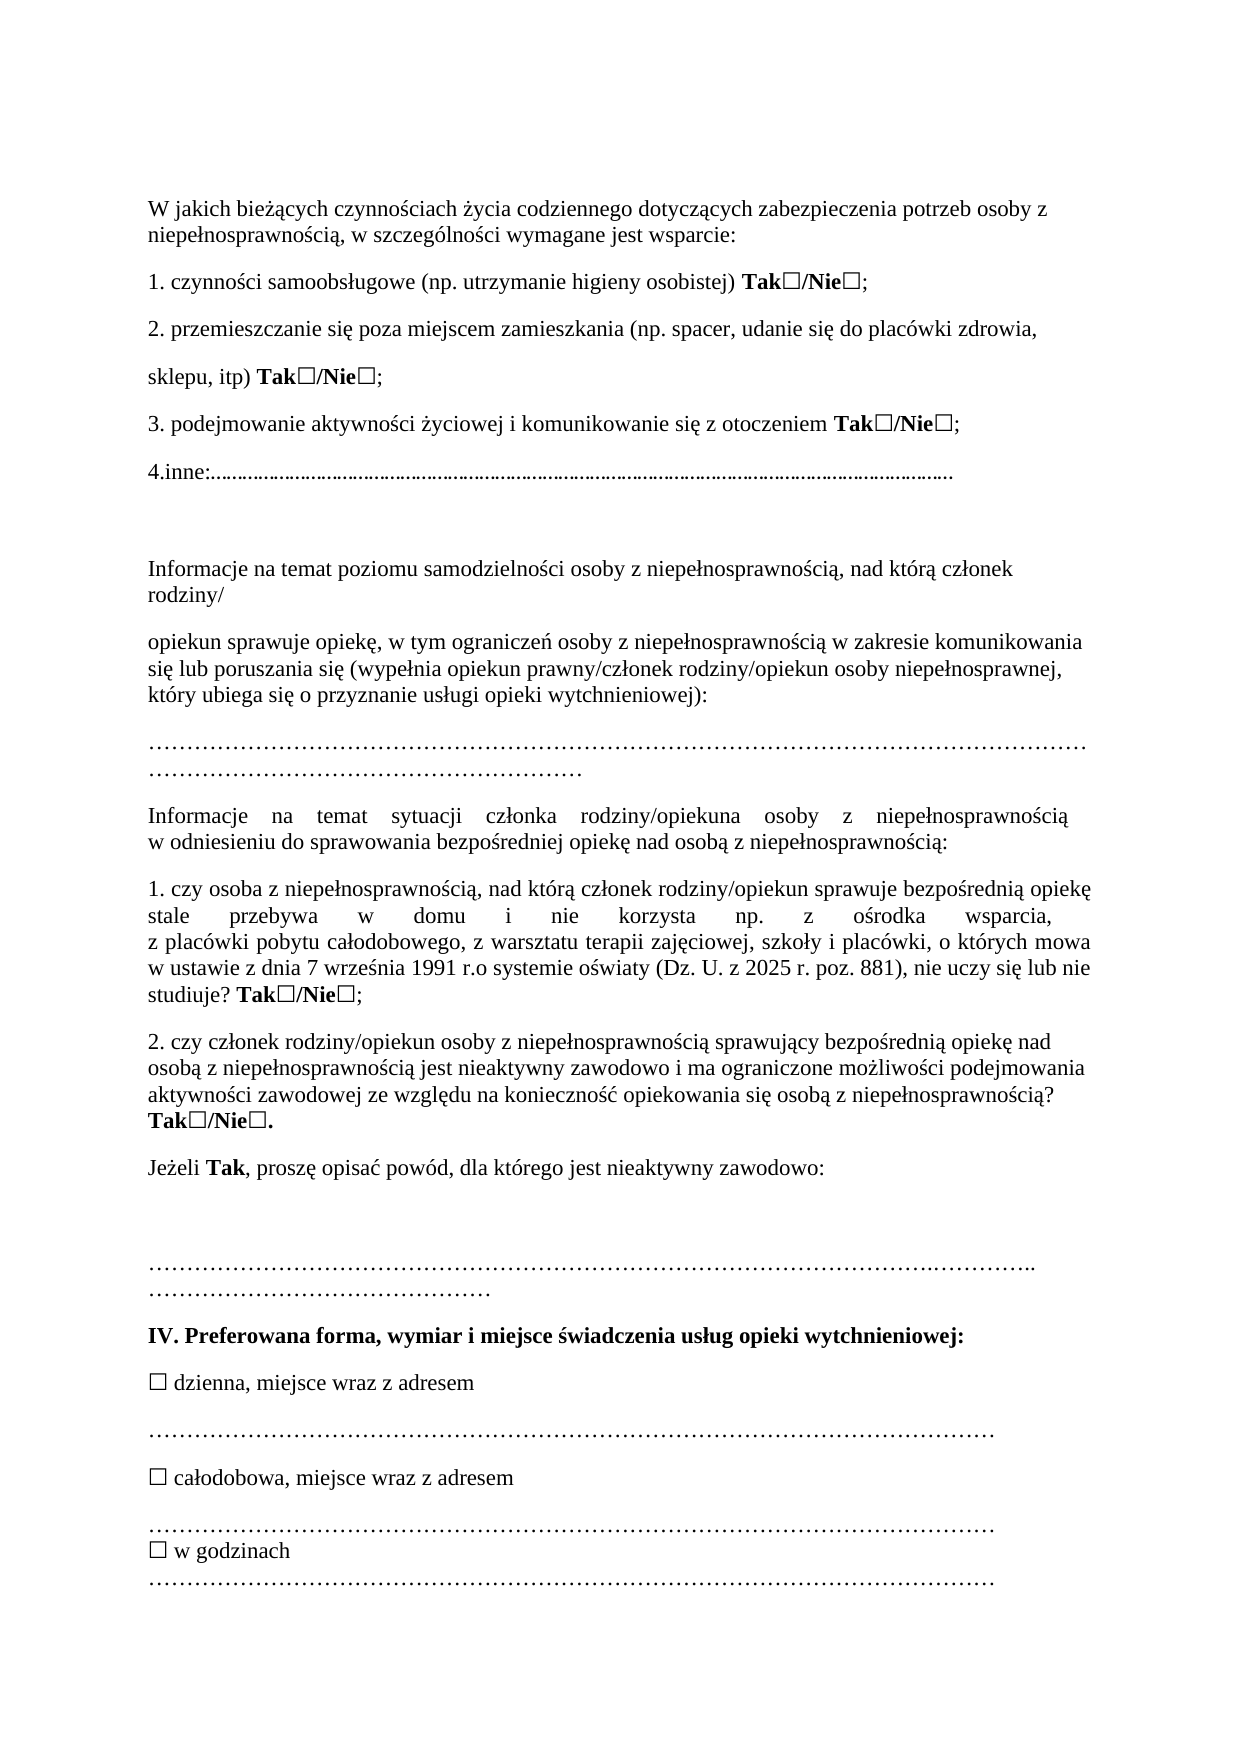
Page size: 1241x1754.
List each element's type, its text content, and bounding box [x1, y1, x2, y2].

text 2. czy członek rodziny/opiekun osoby z niepełnosprawnością sprawujący bezpośrednią opiekę nad osobą z niepełnosprawnością jest nieaktywny zawodowo i ma ograniczone możliwości podejmowania aktywności zawodowej ze względu na konieczność opiekowania się osobą z niepełnosprawnością? Tak☐/Nie☐. [148, 1028, 1093, 1133]
text 3. podejmowanie aktywności życiowej i komunikowanie się z otoczeniem Tak☐/Nie☐; [148, 410, 1093, 436]
text ……………………………………………………………………………………………………………………………………………………………… [148, 728, 1093, 781]
text Informacje na temat poziomu samodzielności osoby z niepełnosprawnością, nad którą członek rodziny/ [148, 555, 1093, 607]
text 1. czy osoba z niepełnosprawnością, nad którą członek rodziny/opiekun sprawuje bezpośrednią opiekę stale przebywa w domu i nie korzysta np. z ośrodka wsparcia, z placówki pobytu całodobowego, z warsztatu terapii zajęciowej, szkoły i placówki, o których mowa w ustawie z dnia 7 września 1991 r.o systemie oświaty (Dz. U. z 2025 r. poz. 881), nie uczy się lub nie studiuje? Tak☐/Nie☐; [148, 875, 1093, 1007]
text Informacje na temat sytuacji członka rodziny/opiekuna osoby z niepełnosprawnością w odniesieniu do sprawowania bezpośredniej opiekę nad osobą z niepełnosprawnością: [148, 802, 1093, 854]
text W jakich bieżących czynnościach życia codziennego dotyczących zabezpieczenia potrzeb osoby z niepełnosprawnością, w szczególności wymagane jest wsparcie: [148, 195, 1093, 247]
text ………………………………………………………………………………………….…………..……………………………………… [148, 1248, 1093, 1301]
text ☐ całodobowa, miejsce wraz z adresem [148, 1464, 1093, 1490]
text ☐ dzienna, miejsce wraz z adresem [148, 1369, 1093, 1396]
text 2. przemieszczanie się poza miejscem zamieszkania (np. spacer, udanie się do placówki zdrowia, [148, 316, 1093, 342]
text 1. czynności samoobsługowe (np. utrzymanie higieny osobistej) Tak☐/Nie☐; [148, 268, 1093, 295]
text sklepu, itp) Tak☐/Nie☐; [148, 363, 1093, 389]
text ………………………………………………………………………………………………… [148, 1416, 1093, 1443]
text IV. Preferowana forma, wymiar i miejsce świadczenia usług opieki wytchnieniowej: [148, 1322, 1093, 1348]
text ………………………………………………………………………………………………… [148, 1563, 1093, 1590]
text 4.inne:…………………………………………………………………………………………………………………………… [148, 457, 1093, 485]
text ………………………………………………………………………………………………… ☐ w godzinach [148, 1511, 1093, 1563]
text Jeżeli Tak, proszę opisać powód, dla którego jest nieaktywny zawodowo: [148, 1154, 1093, 1181]
text opiekun sprawuje opiekę, w tym ograniczeń osoby z niepełnosprawnością w zakresie komunikowania się lub poruszania się (wypełnia opiekun prawny/członek rodziny/opiekun osoby niepełnosprawnej, który ubiega się o przyznanie usługi opieki wytchnieniowej): [148, 628, 1093, 707]
